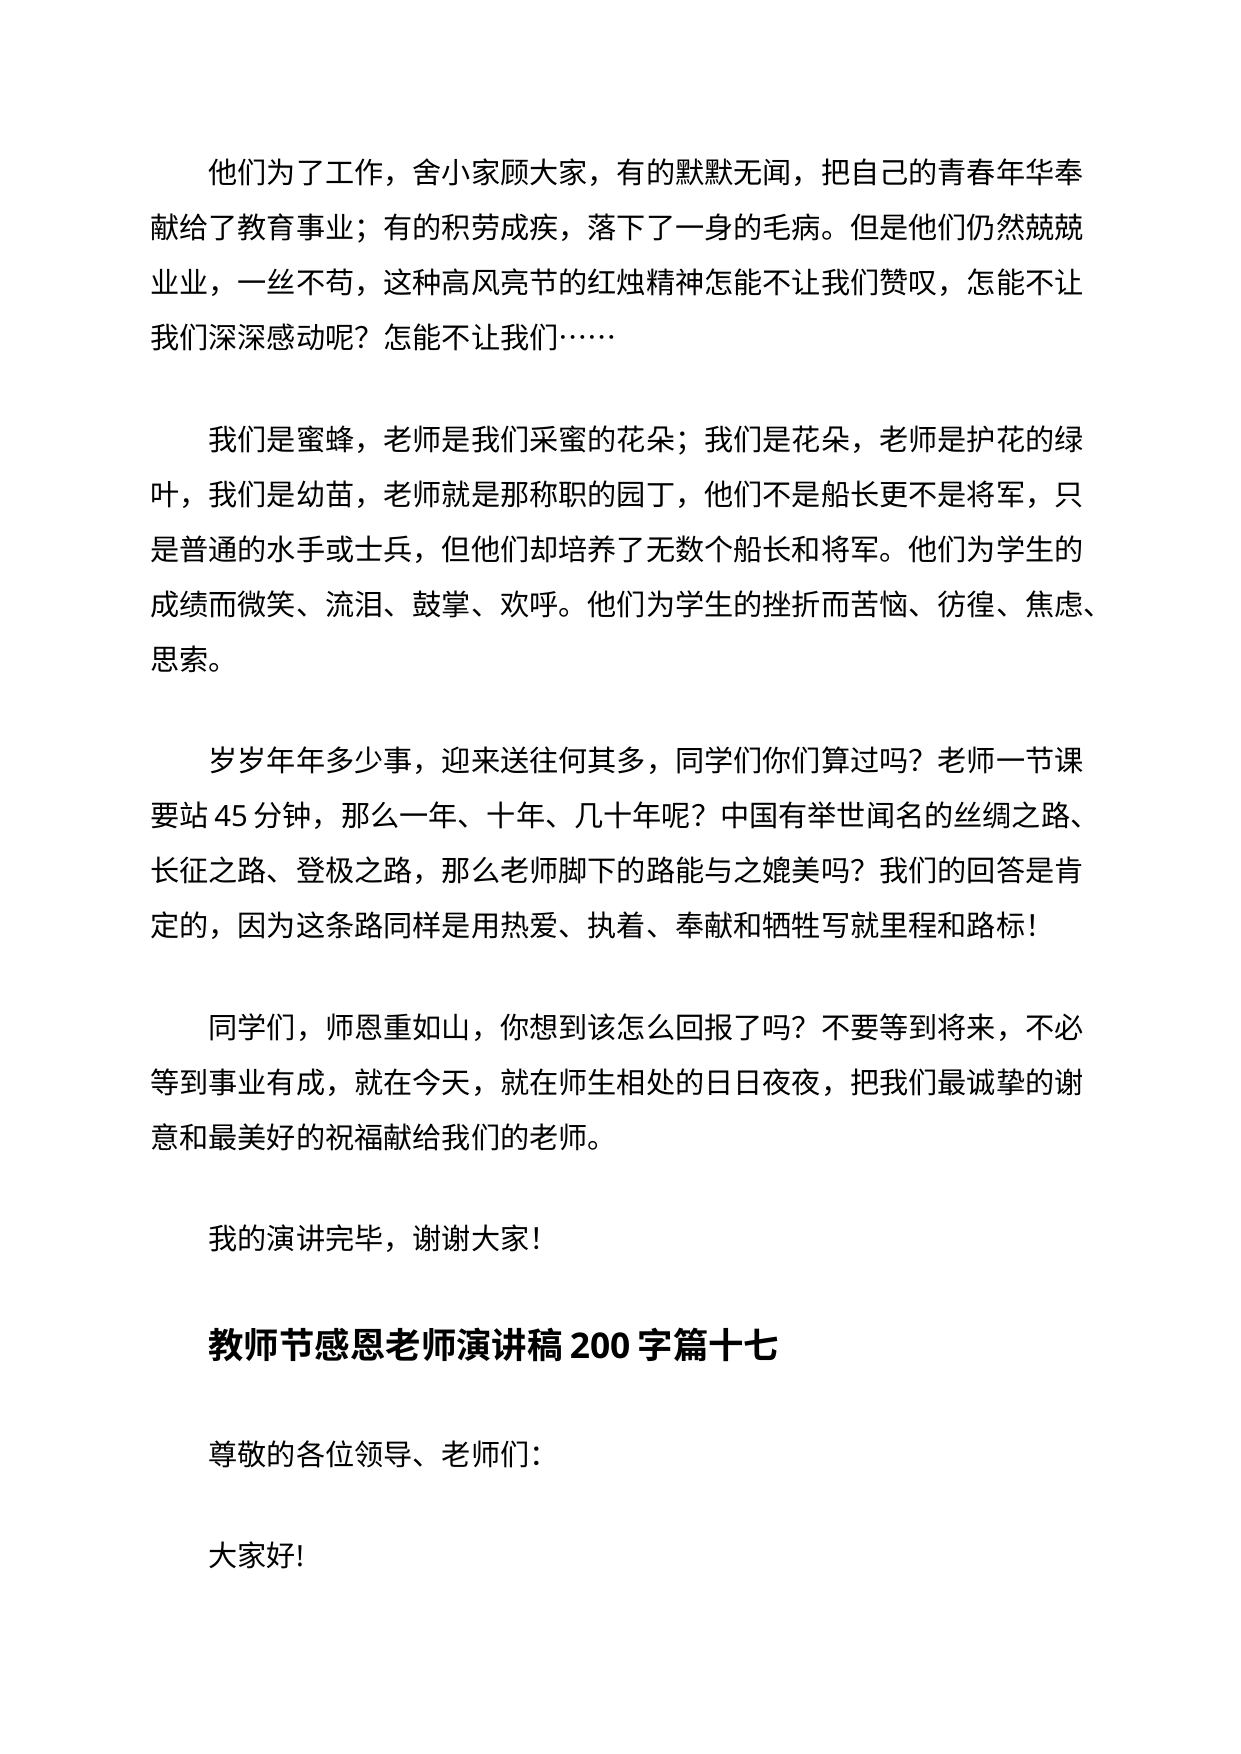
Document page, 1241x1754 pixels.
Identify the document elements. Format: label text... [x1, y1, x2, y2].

text 教师节感恩老师演讲稿200字篇十七 [150, 1318, 1090, 1369]
text 我们是蜜蜂，老师是我们采蜜的花朵；我们是花朵，老师是护花的绿叶，我们是幼苗，老师就是那称职的园丁，他们不是船长更不是将军，只是普通的水手或士兵，但他们却培养了无数个船长和将军。他们为学生的成绩而微笑、流泪、鼓掌、欢呼。他们为学生的挫折而苦恼、彷徨、焦虑、思索。 [150, 416, 1090, 678]
text 我的演讲完毕，谢谢大家！ [150, 1216, 1090, 1258]
text 尊敬的各位领导、老师们： [150, 1431, 1090, 1473]
text 他们为了工作，舍小家顾大家，有的默默无闻，把自己的青春年华奉献给了教育事业；有的积劳成疾，落下了一身的毛病。但是他们仍然兢兢业业，一丝不苟，这种高风亮节的红烛精神怎能不让我们赞叹，怎能不让我们深深感动呢？怎能不让我们…… [150, 150, 1090, 357]
text 大家好! [150, 1533, 1090, 1575]
text 岁岁年年多少事，迎来送往何其多，同学们你们算过吗？老师一节课要站45分钟，那么一年、十年、几十年呢？中国有举世闻名的丝绸之路、长征之路、登极之路，那么老师脚下的路能与之媲美吗？我们的回答是肯定的，因为这条路同样是用热爱、执着、奉献和牺牲写就里程和路标！ [150, 738, 1090, 945]
text 同学们，师恩重如山，你想到该怎么回报了吗？不要等到将来，不必等到事业有成，就在今天，就在师生相处的日日夜夜，把我们最诚挚的谢意和最美好的祝福献给我们的老师。 [150, 1004, 1090, 1156]
